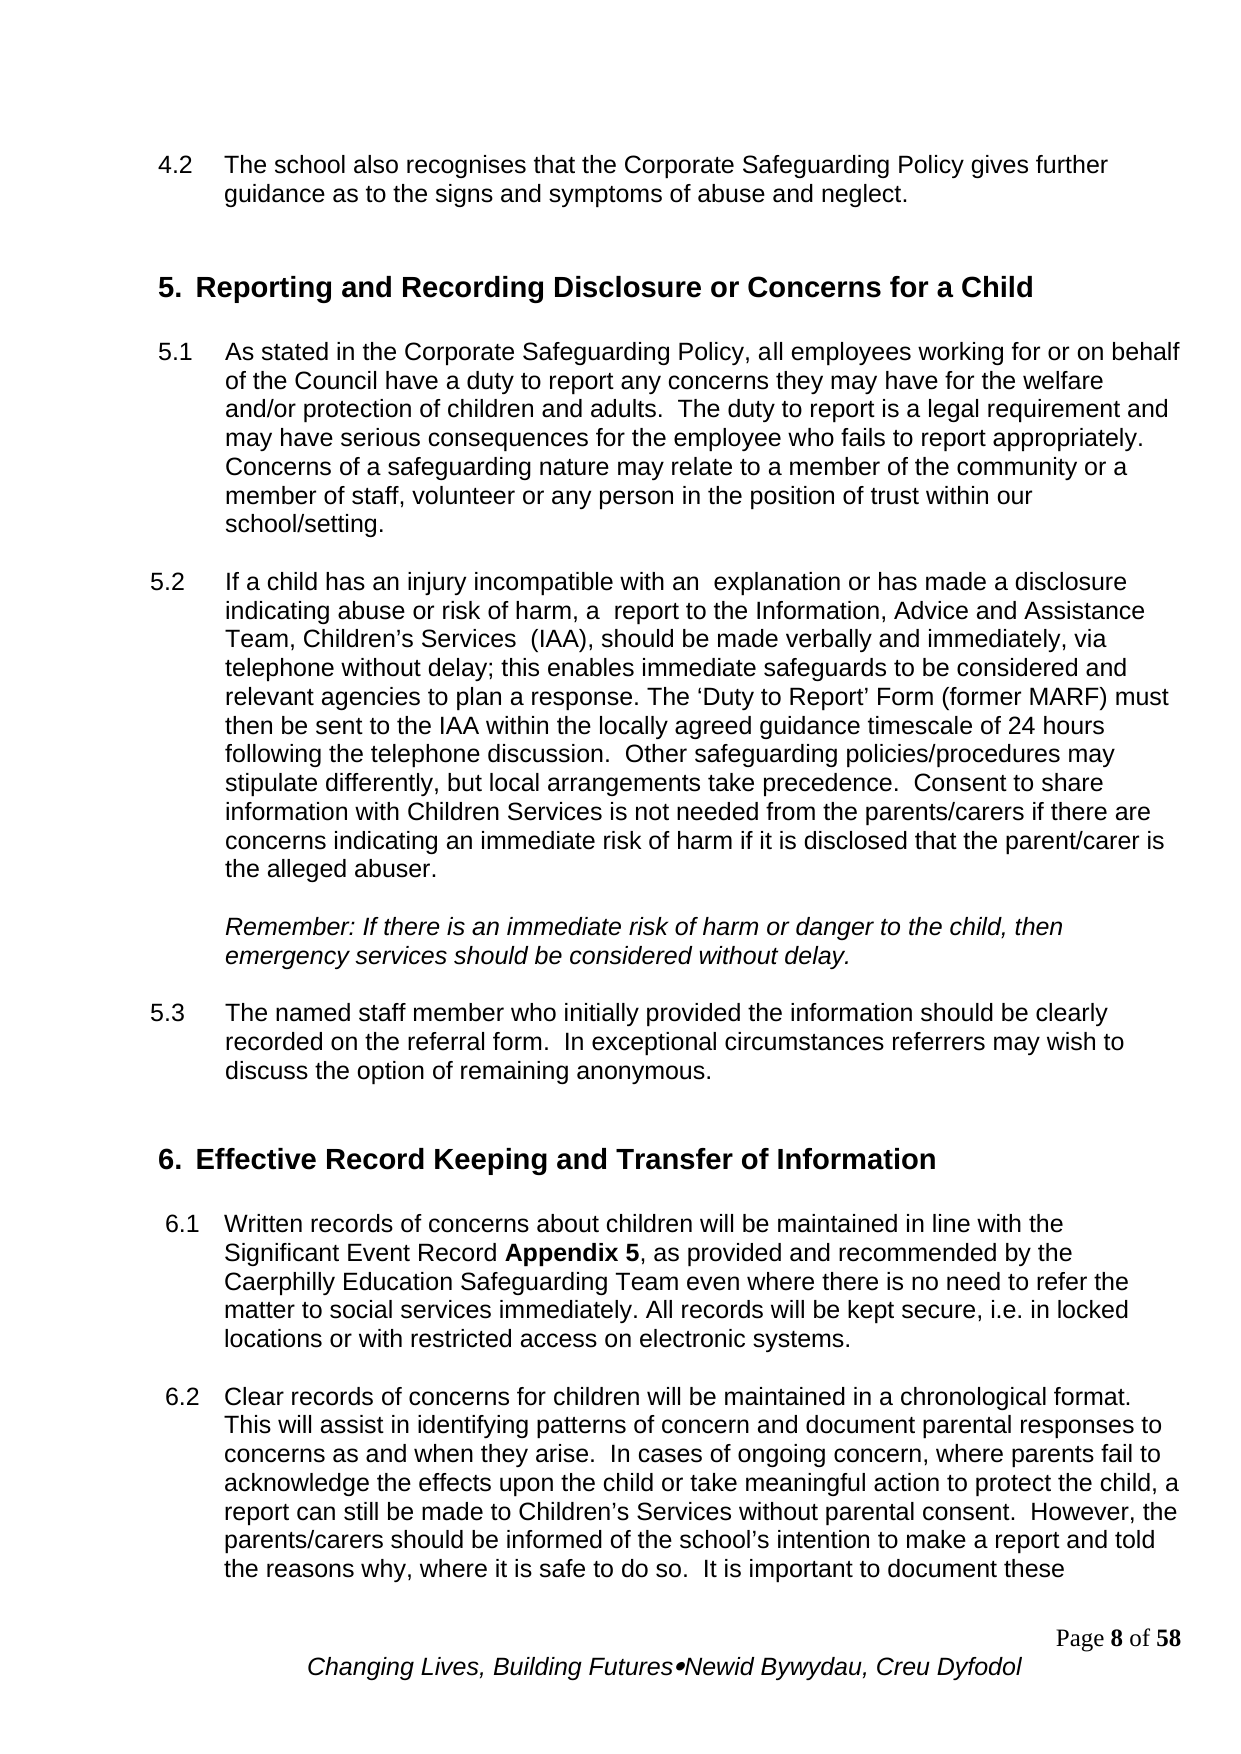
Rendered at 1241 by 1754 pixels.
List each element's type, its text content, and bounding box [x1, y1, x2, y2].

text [165, 1381, 1181, 1583]
list The school also recognises that the Corporate Safeguarding Policy gives further guidance as to the signs and symptoms of abuse and neglect. [158, 150, 1181, 207]
text 6.1 Written records of concerns about children will be maintained in line with the Significant Event Record Appendix 5, as provided and recommended by the Caerphilly Education Safeguarding Team even where there is no need to refer the matter to social services immediately. All records will be kept secure, i.e. in locked locations or with restricted access on electronic systems. [165, 1209, 1181, 1353]
text 5.2 If a child has an injury incompatible with an explanation or has made a disclosure indicating abuse or risk of harm, a report to the Information, Advice and Assistance Team, Children’s Services (IAA), should be made verbally and immediately, via telephone without delay; this enables immediate safeguards to be considered and relevant agencies to plan a response. The ‘Duty to Report’ Form (former MARF) must then be sent to the IAA within the locally agreed guidance timescale of 24 hours following the telephone discussion. Other safeguarding policies/procedures may stipulate differently, but local arrangements take precedence. Consent to share information with Children Services is not needed from the parents/carers if there are concerns indicating an immediate risk of harm if it is disclosed that the parent/carer is the alleged abuser. [150, 567, 1181, 883]
text Remember: If there is an immediate risk of harm or danger to the child, then emergency services should be considered without delay. [225, 912, 1181, 969]
text 5.1 As stated in the Corporate Safeguarding Policy, all employees working for or on behalf of the Council have a duty to report any concerns they may have for the welfare and/or protection of children and adults. The duty to report is a legal requirement and may have serious consequences for the employee who fails to report appropriately. Concerns of a safeguarding nature may relate to a member of the community or a member of staff, volunteer or any person in the position of trust within our school/setting. [158, 337, 1181, 538]
list Effective Record Keeping and Transfer of Information [158, 1142, 1181, 1175]
list Reporting and Recording Disclosure or Concerns for a Child [158, 270, 1181, 303]
text 5.3 The named staff member who initially provided the information should be clearly recorded on the referral form. In exceptional circumstances referrers may wish to discuss the option of remaining anonymous. [150, 998, 1181, 1084]
